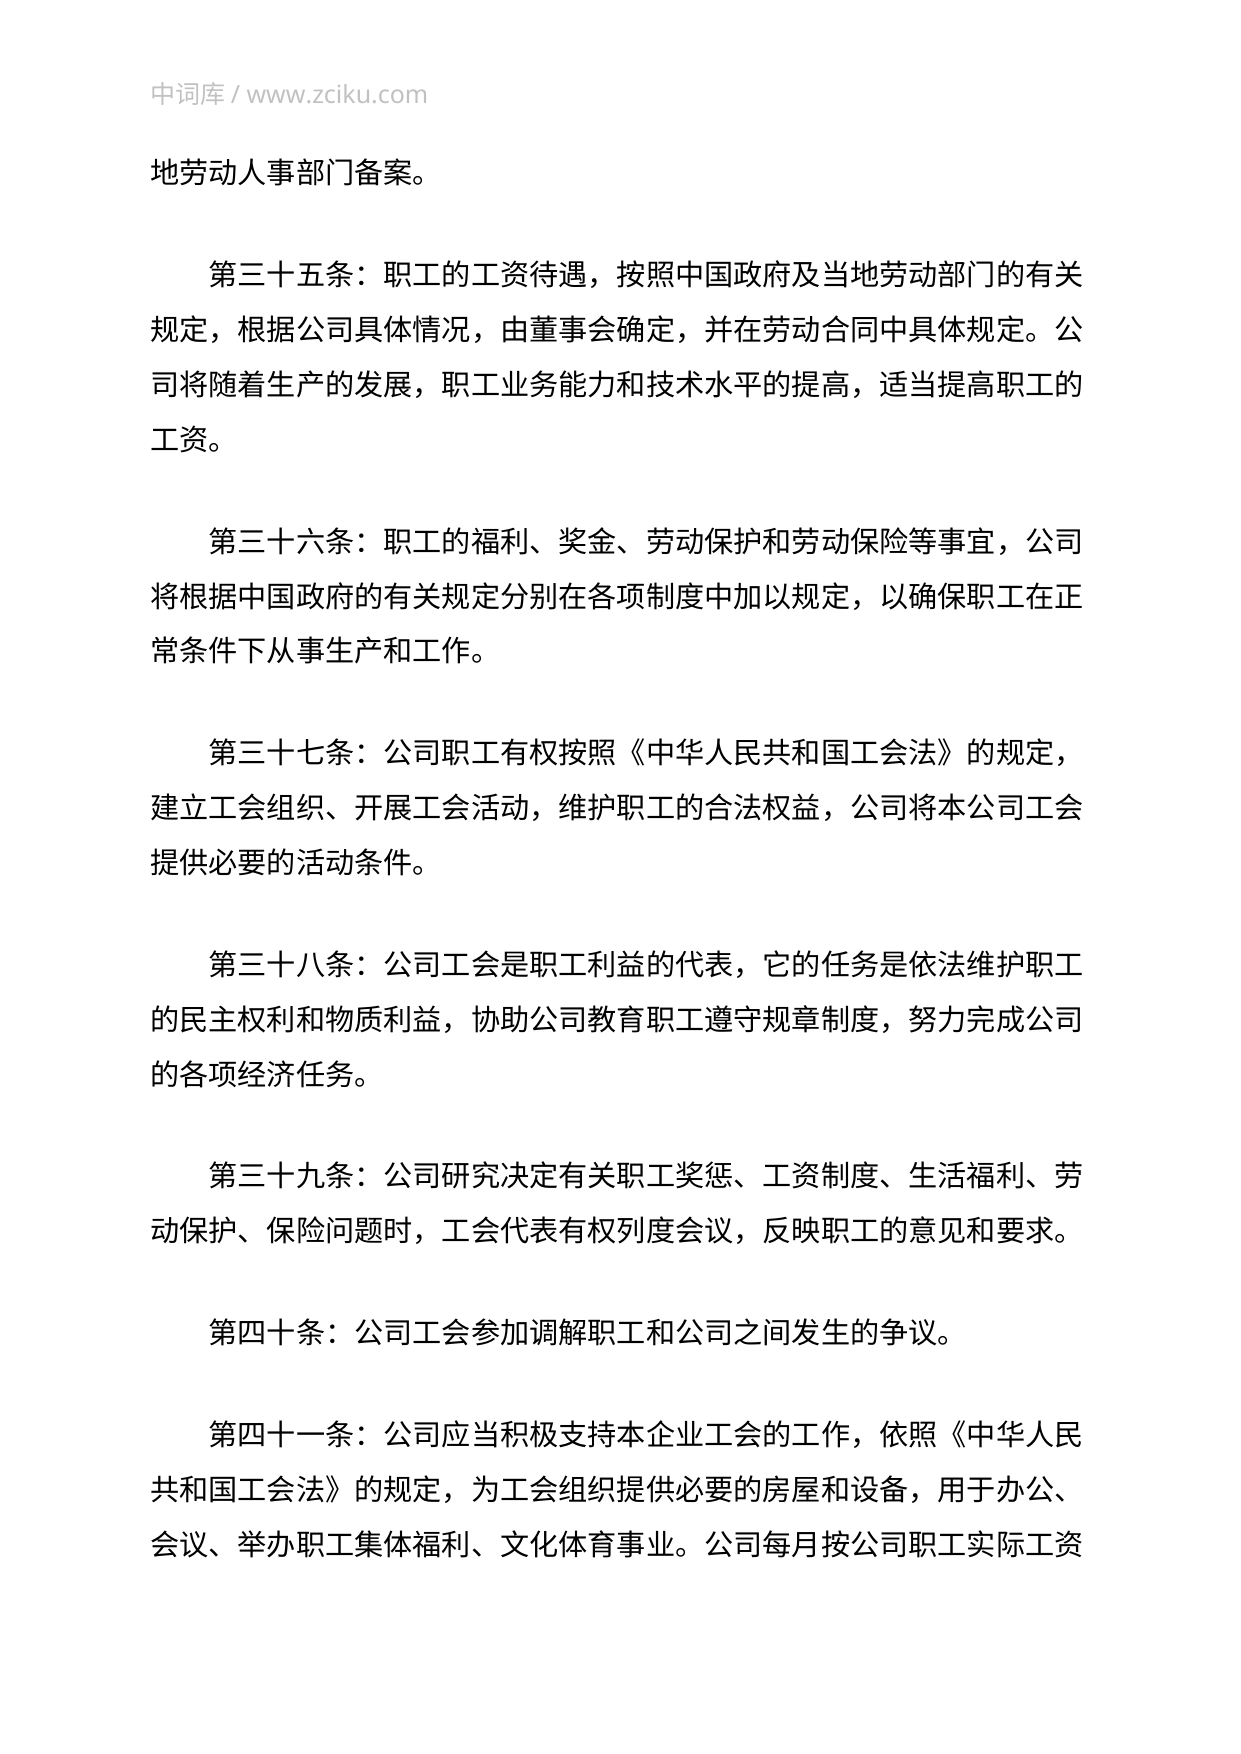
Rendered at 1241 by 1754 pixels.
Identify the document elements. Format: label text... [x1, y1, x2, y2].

text 第三十五条：职工的工资待遇，按照中国政府及当地劳动部门的有关规定，根据公司具体情况，由董事会确定，并在劳动合同中具体规定。公司将随着生产的发展，职工业务能力和技术水平的提高，适当提高职工的工资。 [150, 252, 1090, 459]
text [150, 1411, 1090, 1563]
text 第三十八条：公司工会是职工利益的代表，它的任务是依法维护职工的民主权利和物质利益，协助公司教育职工遵守规章制度，努力完成公司的各项经济任务。 [150, 941, 1090, 1093]
text 第三十九条：公司研究决定有关职工奖惩、工资制度、生活福利、劳动保护、保险问题时，工会代表有权列度会议，反映职工的意见和要求。 [150, 1153, 1090, 1250]
text 第三十六条：职工的福利、奖金、劳动保护和劳动保险等事宜，公司将根据中国政府的有关规定分别在各项制度中加以规定，以确保职工在正常条件下从事生产和工作。 [150, 518, 1090, 670]
text 第四十条：公司工会参加调解职工和公司之间发生的争议。 [150, 1309, 1090, 1352]
text 第三十七条：公司职工有权按照《中华人民共和国工会法》的规定，建立工会组织、开展工会活动，维护职工的合法权益，公司将本公司工会提供必要的活动条件。 [150, 730, 1090, 882]
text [150, 150, 1090, 192]
